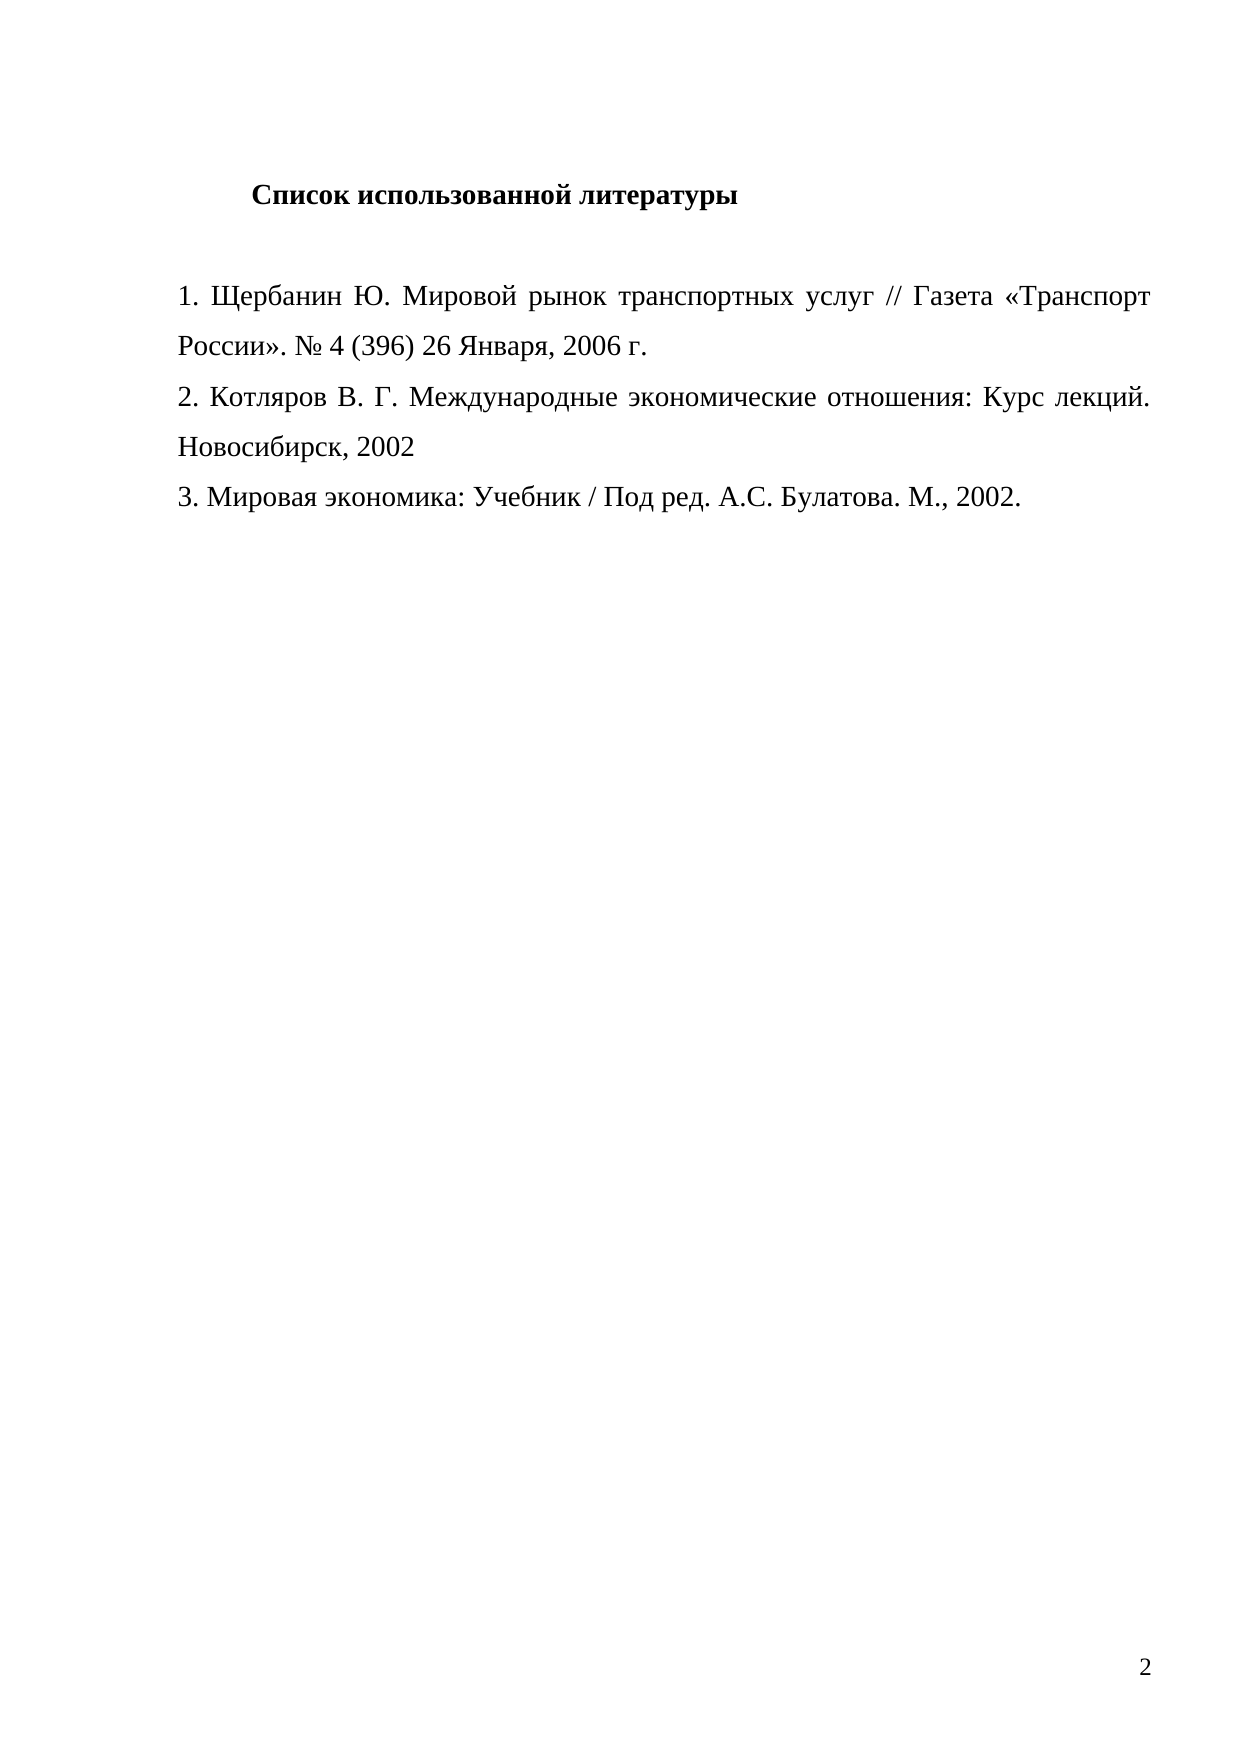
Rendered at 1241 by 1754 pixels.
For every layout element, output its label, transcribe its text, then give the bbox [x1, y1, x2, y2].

text 1. Щербанин Ю. Мировой рынок транспортных услуг // Газета «Транспорт России». № 4 (396) 26 Января, . [177, 278, 1152, 362]
text 2. Котляров В. Г. Международные экономические отношения: Курс лекций. Новосибирск, 2002 [177, 379, 1152, 463]
text 3. Мировая экономика: Учебник / Под ред. А.С. Булатова. М., 2002. [177, 479, 1152, 513]
text Список использованной литературы [177, 177, 1152, 211]
